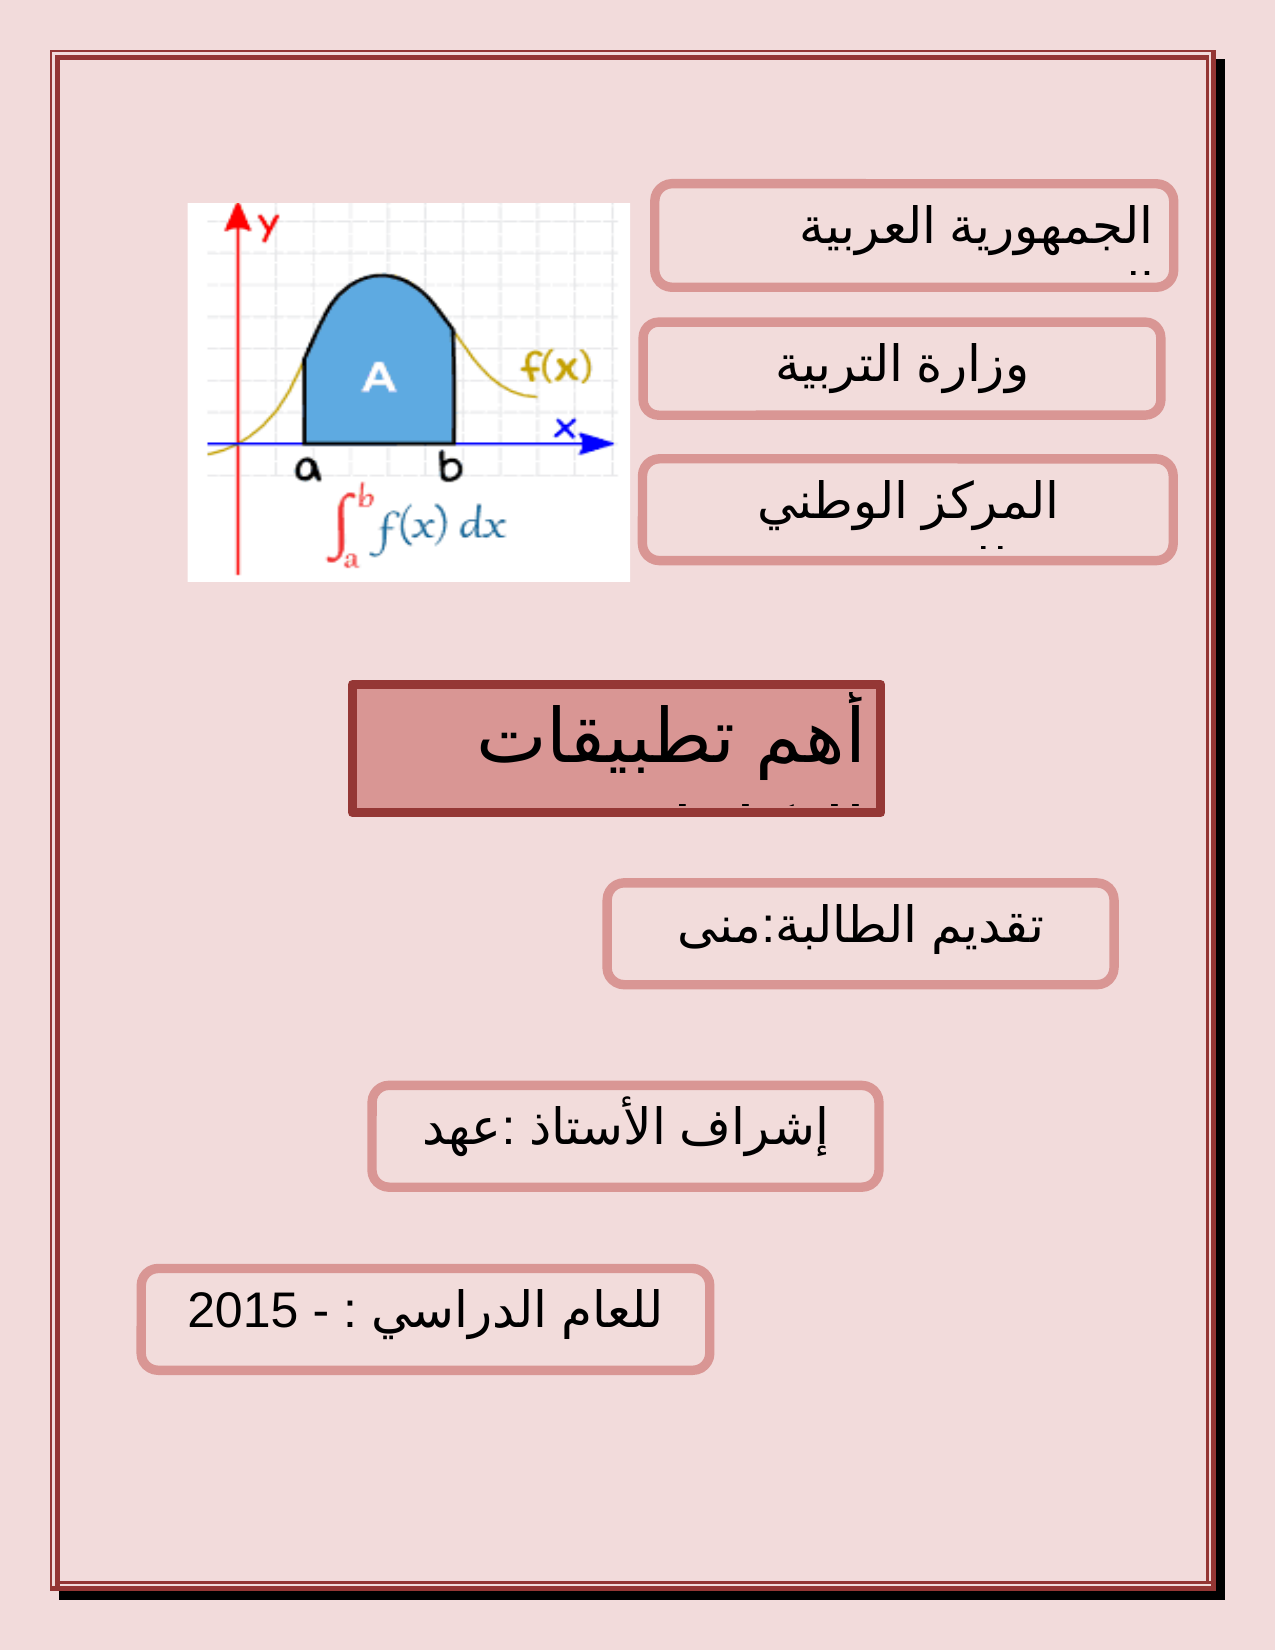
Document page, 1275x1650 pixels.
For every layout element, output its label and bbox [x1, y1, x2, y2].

picture [187, 203, 631, 582]
